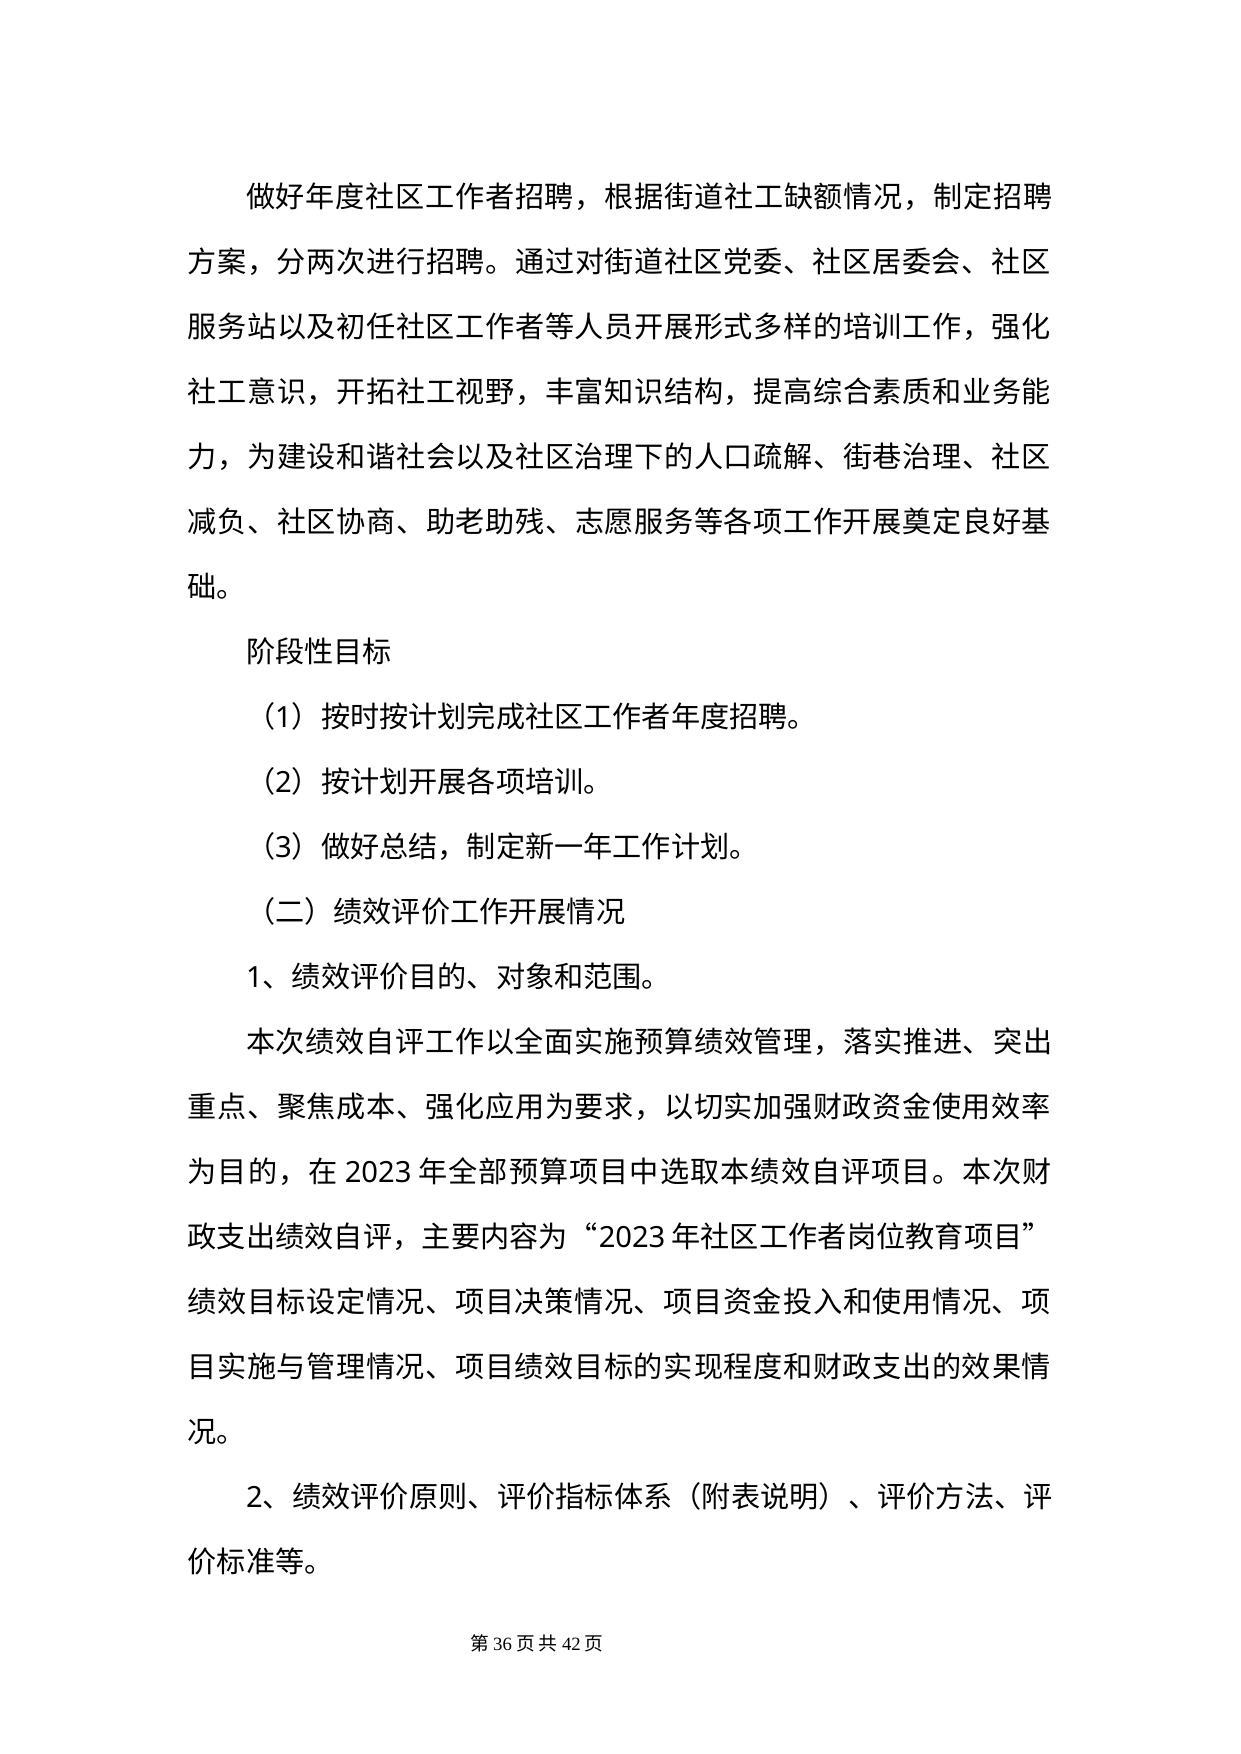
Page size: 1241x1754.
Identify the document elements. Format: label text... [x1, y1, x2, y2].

text （二）绩效评价工作开展情况 [187, 877, 1053, 942]
text 本次绩效自评工作以全面实施预算绩效管理，落实推进、突出重点、聚焦成本、强化应用为要求，以切实加强财政资金使用效率为目的，在2023年全部预算项目中选取本绩效自评项目。本次财政支出绩效自评，主要内容为“2023年社区工作者岗位教育项目”绩效目标设定情况、项目决策情况、项目资金投入和使用情况、项目实施与管理情况、项目绩效目标的实现程度和财政支出的效果情况。 [187, 1007, 1053, 1462]
text 阶段性目标 [187, 617, 1053, 682]
text 1、绩效评价目的、对象和范围。 [187, 942, 1053, 1007]
text （1）按时按计划完成社区工作者年度招聘。 [187, 682, 1053, 747]
text （3）做好总结，制定新一年工作计划。 [187, 812, 1053, 877]
text 做好年度社区工作者招聘，根据街道社工缺额情况，制定招聘方案，分两次进行招聘。通过对街道社区党委、社区居委会、社区服务站以及初任社区工作者等人员开展形式多样的培训工作，强化社工意识，开拓社工视野，丰富知识结构，提高综合素质和业务能力，为建设和谐社会以及社区治理下的人口疏解、街巷治理、社区减负、社区协商、助老助残、志愿服务等各项工作开展奠定良好基础。 [187, 162, 1053, 617]
text （2）按计划开展各项培训。 [187, 747, 1053, 812]
text 2、绩效评价原则、评价指标体系（附表说明）、评价方法、评价标准等。 [187, 1462, 1053, 1592]
